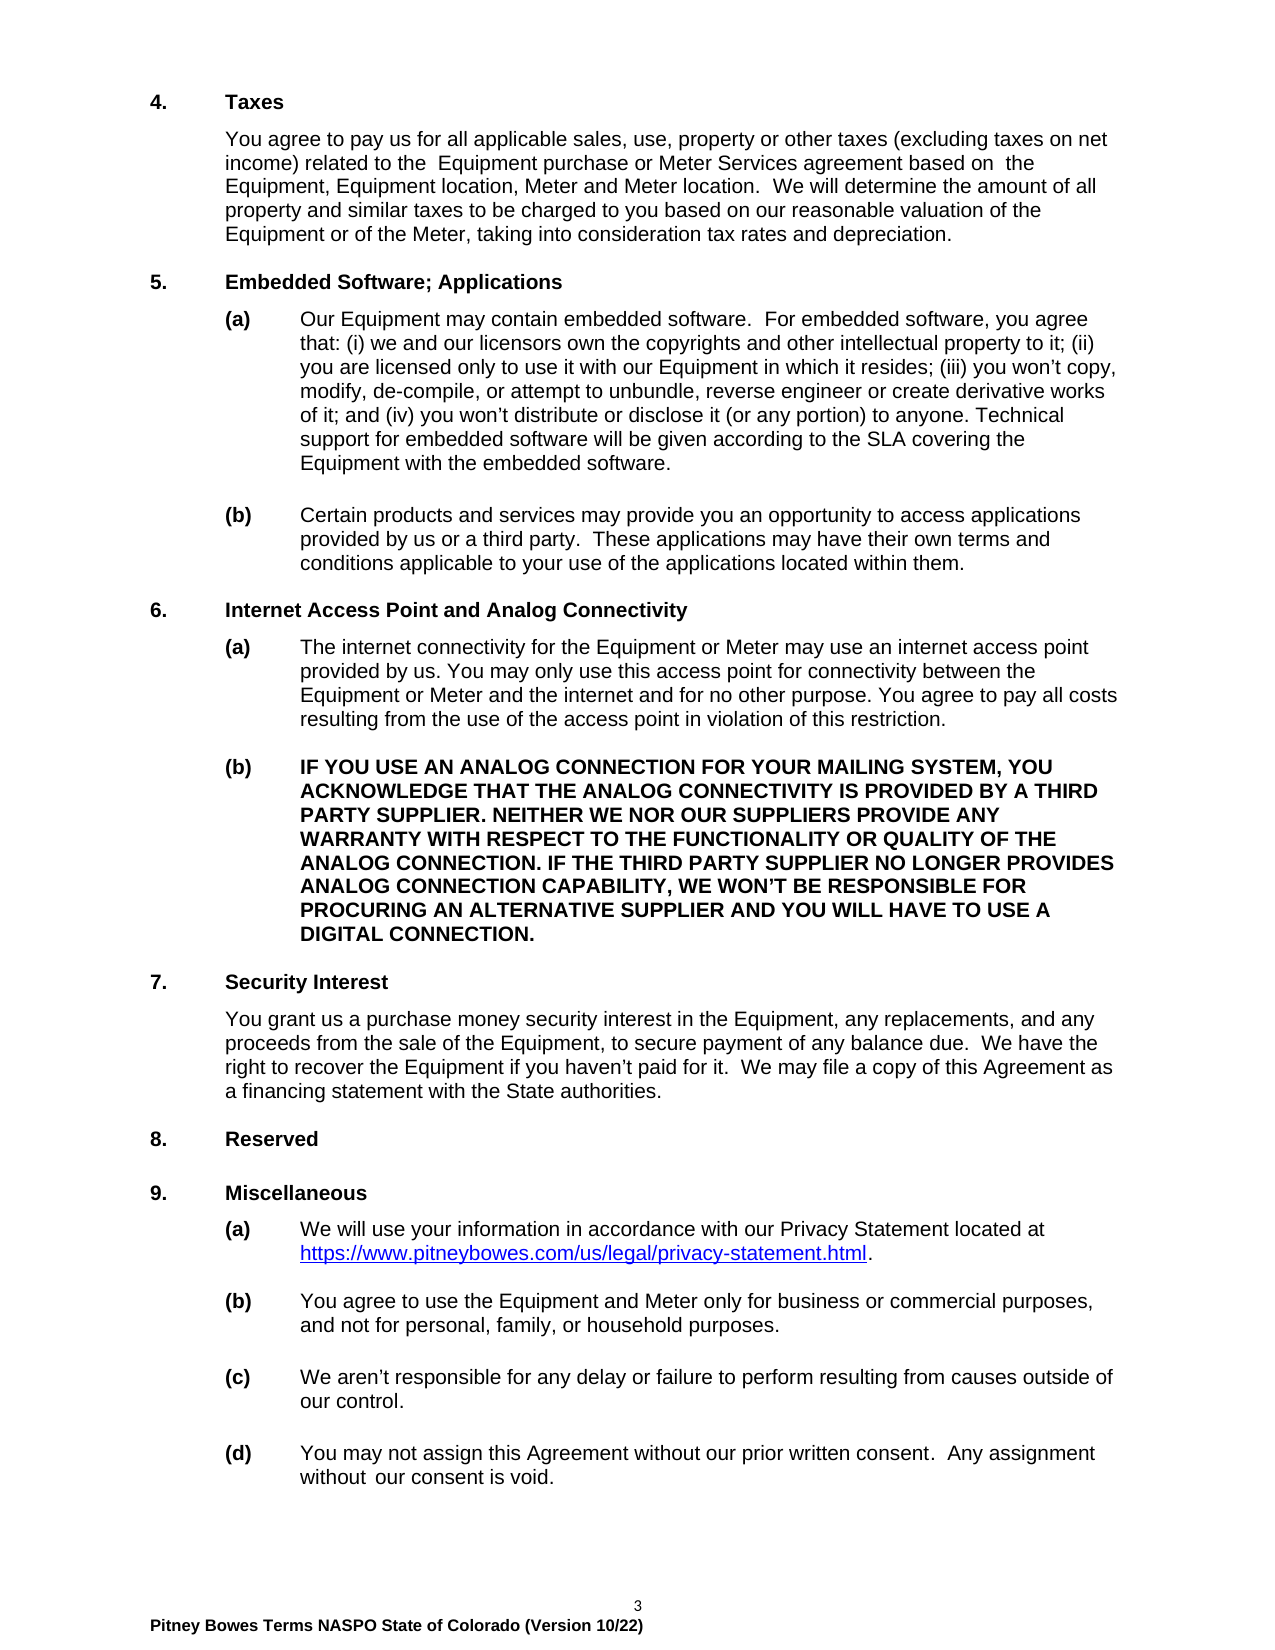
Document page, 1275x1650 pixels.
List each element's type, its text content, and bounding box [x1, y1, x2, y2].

list Reserved [150, 1126, 1125, 1150]
list You may not assign this Agreement without our prior written consent. Any assignment without our consent is void. [225, 1441, 1125, 1489]
list Miscellaneous [150, 1181, 1125, 1204]
list We will use your information in accordance with our Privacy Statement located at https://www.pitneybowes.com/us/legal/privacy-statement.html. [225, 1217, 1125, 1265]
list Embedded Software; Applications [150, 270, 1125, 294]
list You agree to use the Equipment and Meter only for business or commercial purposes, and not for personal, family, or household purposes. [225, 1289, 1125, 1337]
list Security Interest [150, 970, 1125, 994]
list The internet connectivity for the Equipment or Meter may use an internet access point provided by us. You may only use this access point for connectivity between the Equipment or Meter and the internet and for no other purpose. You agree to pay all costs resulting from the use of the access point in violation of this restriction. [225, 635, 1125, 731]
text You agree to pay us for all applicable sales, use, property or other taxes (excluding taxes on net income) related to the Equipment purchase or Meter Services agreement based on the Equipment, Equipment location, Meter and Meter location. We will determine the amount of all property and similar taxes to be charged to you based on our reasonable valuation of the Equipment or of the Meter, taking into consideration tax rates and depreciation. [225, 126, 1125, 246]
text You grant us a purchase money security interest in the Equipment, any replacements, and any proceeds from the sale of the Equipment, to secure payment of any balance due. We have the right to recover the Equipment if you haven’t paid for it. We may file a copy of this Agreement as a financing statement with the State authorities. [225, 1007, 1125, 1102]
list IF YOU USE AN ANALOG CONNECTION FOR YOUR MAILING SYSTEM, YOU ACKNOWLEDGE THAT THE ANALOG CONNECTIVITY IS PROVIDED BY A THIRD PARTY SUPPLIER. NEITHER WE NOR OUR SUPPLIERS PROVIDE ANY WARRANTY WITH RESPECT TO THE FUNCTIONALITY OR QUALITY OF THE ANALOG CONNECTION. IF THE THIRD PARTY SUPPLIER NO LONGER PROVIDES ANALOG CONNECTION CAPABILITY, WE WON’T BE RESPONSIBLE FOR PROCURING AN ALTERNATIVE SUPPLIER AND YOU WILL HAVE TO USE A DIGITAL CONNECTION. [225, 754, 1125, 946]
list We aren’t responsible for any delay or failure to perform resulting from causes outside of our control. [225, 1365, 1125, 1413]
list Taxes [150, 90, 1125, 114]
list Internet Access Point and Analog Connectivity [150, 598, 1125, 622]
list Certain products and services may provide you an opportunity to access applications provided by us or a third party. These applications may have their own terms and conditions applicable to your use of the applications located within them. [225, 502, 1125, 574]
list Our Equipment may contain embedded software. For embedded software, you agree that: (i) we and our licensors own the copyrights and other intellectual property to it; (ii) you are licensed only to use it with our Equipment in which it resides; (iii) you won’t copy, modify, de-compile, or attempt to unbundle, reverse engineer or create derivative works of it; and (iv) you won’t distribute or disclose it (or any portion) to anyone. Technical support for embedded software will be given according to the SLA covering the Equipment with the embedded software. [225, 307, 1125, 474]
